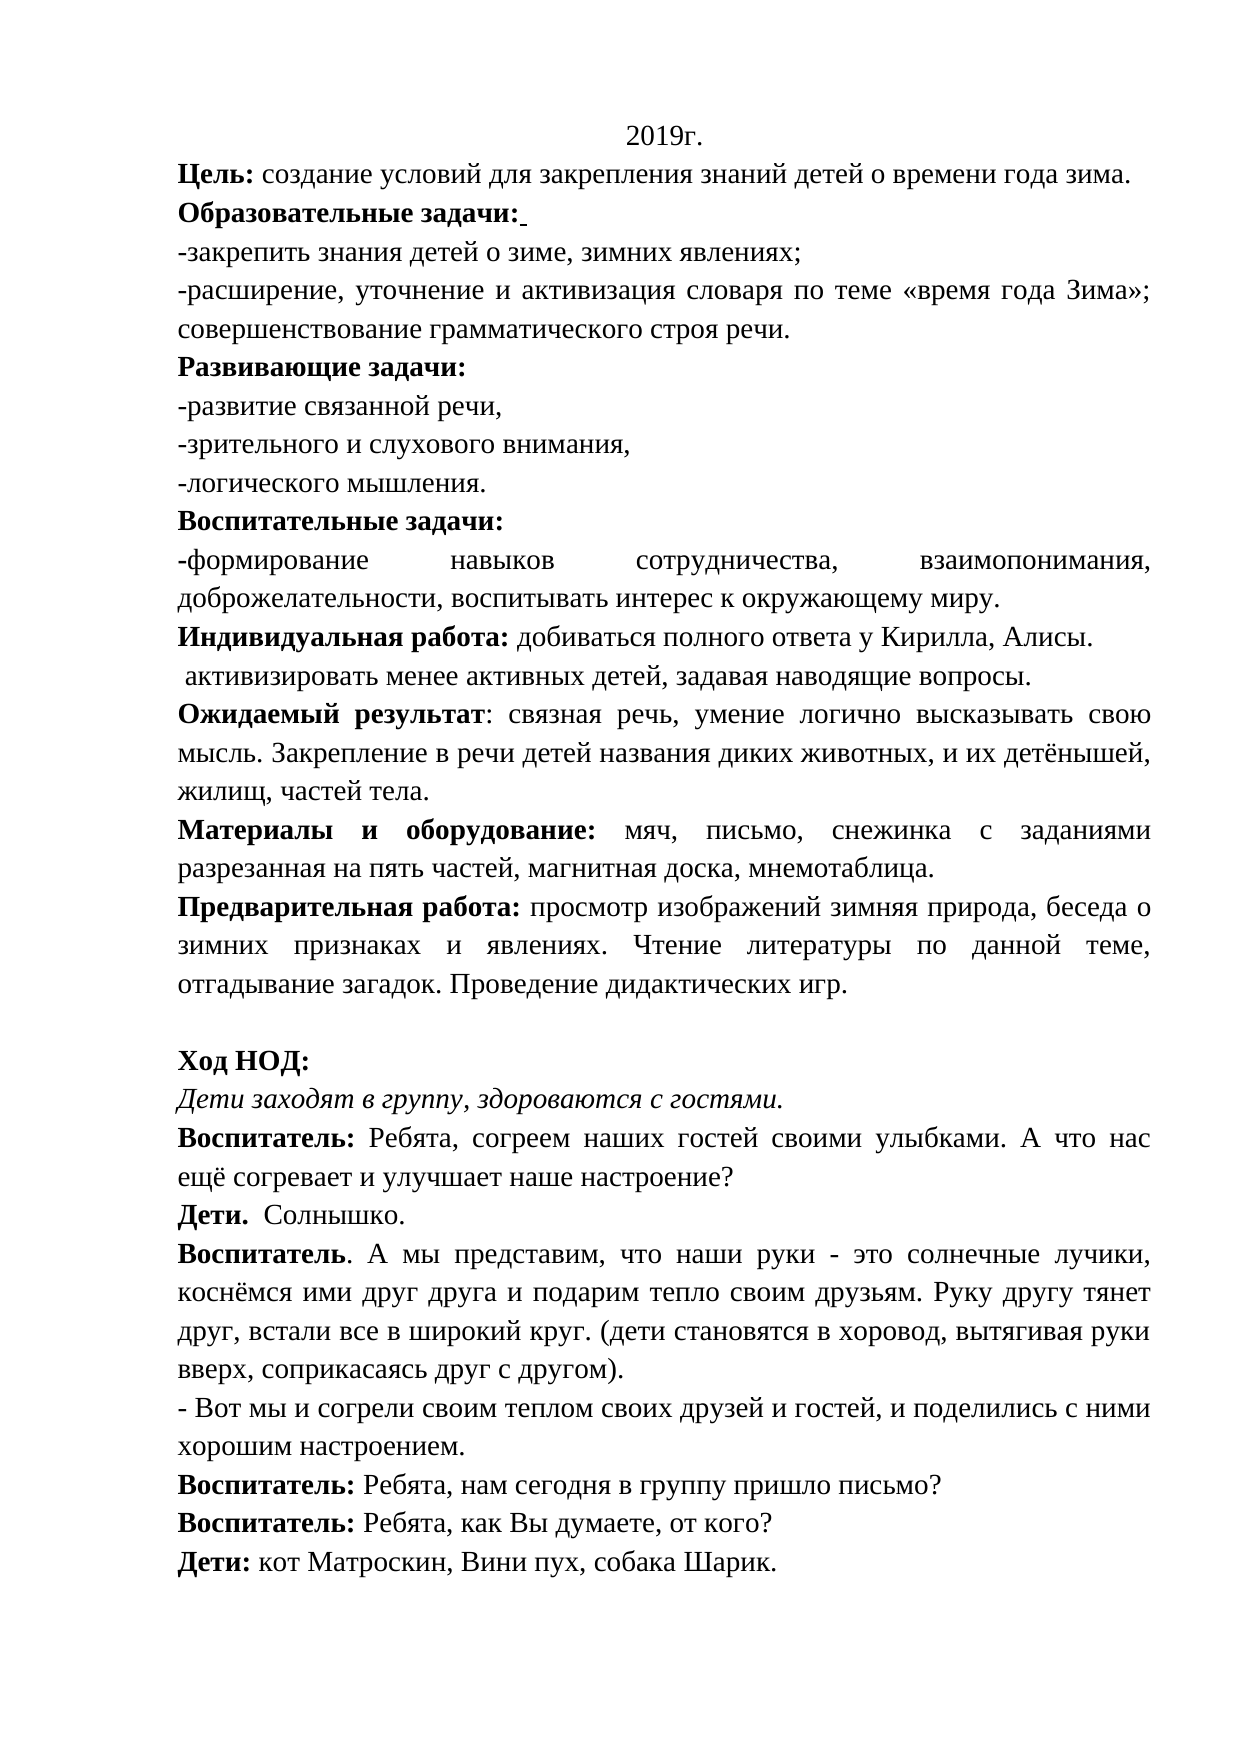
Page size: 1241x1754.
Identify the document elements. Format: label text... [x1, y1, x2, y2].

text Дети заходят в группу, здороваются с гостями. [177, 1082, 1152, 1115]
text Воспитатель: Ребята, нам сегодня в группу пришло письмо? [177, 1467, 1152, 1501]
text Ожидаемый результат: связная речь, умение логично высказывать свою мысль. Закрепление в речи детей названия диких животных, и их детёнышей, жилищ, частей тела. [177, 696, 1152, 807]
text -расширение, уточнение и активизация словаря по теме «время года Зима»; совершенствование грамматического строя речи. [177, 272, 1152, 344]
text -формирование навыков сотрудничества, взаимопонимания, доброжелательности, воспитывать интерес к окружающему миру. [177, 542, 1152, 614]
text -развитие связанной речи, [177, 388, 1152, 421]
text -логического мышления. [177, 465, 1152, 498]
text Предварительная работа: просмотр изображений зимняя природа, беседа о зимних признаках и явлениях. Чтение литературы по данной теме, отгадывание загадок. Проведение дидактических игр. [177, 889, 1152, 999]
text -зрительного и слухового внимания, [177, 426, 1152, 460]
text - Вот мы и согрели своим теплом своих друзей и гостей, и поделились с ними хорошим настроением. [177, 1390, 1152, 1462]
text Образовательные задачи: [177, 195, 1152, 229]
text -закрепить знания детей о зиме, зимних явлениях; [177, 234, 1152, 267]
text активизировать менее активных детей, задавая наводящие вопросы. [177, 658, 1152, 691]
text Материалы и оборудование: мяч, письмо, снежинка с заданиями разрезанная на пять частей, магнитная доска, мнемотаблица. [177, 812, 1152, 884]
text Дети. Солнышко. [177, 1197, 1152, 1231]
text Воспитатель. А мы представим, что наши руки - это солнечные лучики, коснёмся ими друг друга и подарим тепло своим друзьям. Руку другу тянет друг, встали все в широкий круг. (дети становятся в хоровод, вытягивая руки вверх, соприкасаясь друг с другом). [177, 1236, 1152, 1385]
text Воспитатель: Ребята, как Вы думаете, от кого? [177, 1506, 1152, 1539]
text 2019г. [177, 118, 1152, 152]
text Воспитательные задачи: [177, 503, 1152, 537]
text Дети: кот Матроскин, Вини пух, собака Шарик. [177, 1544, 1152, 1578]
text Ход НОД: [177, 1043, 1152, 1077]
text Развивающие задачи: [177, 349, 1152, 383]
text Индивидуальная работа: добиваться полного ответа у Кирилла, Алисы. [177, 619, 1152, 653]
text Воспитатель: Ребята, согреем наших гостей своими улыбками. А что нас ещё согревает и улучшает наше настроение? [177, 1120, 1152, 1192]
text Цель: создание условий для закрепления знаний детей о времени года зима. [177, 157, 1152, 190]
